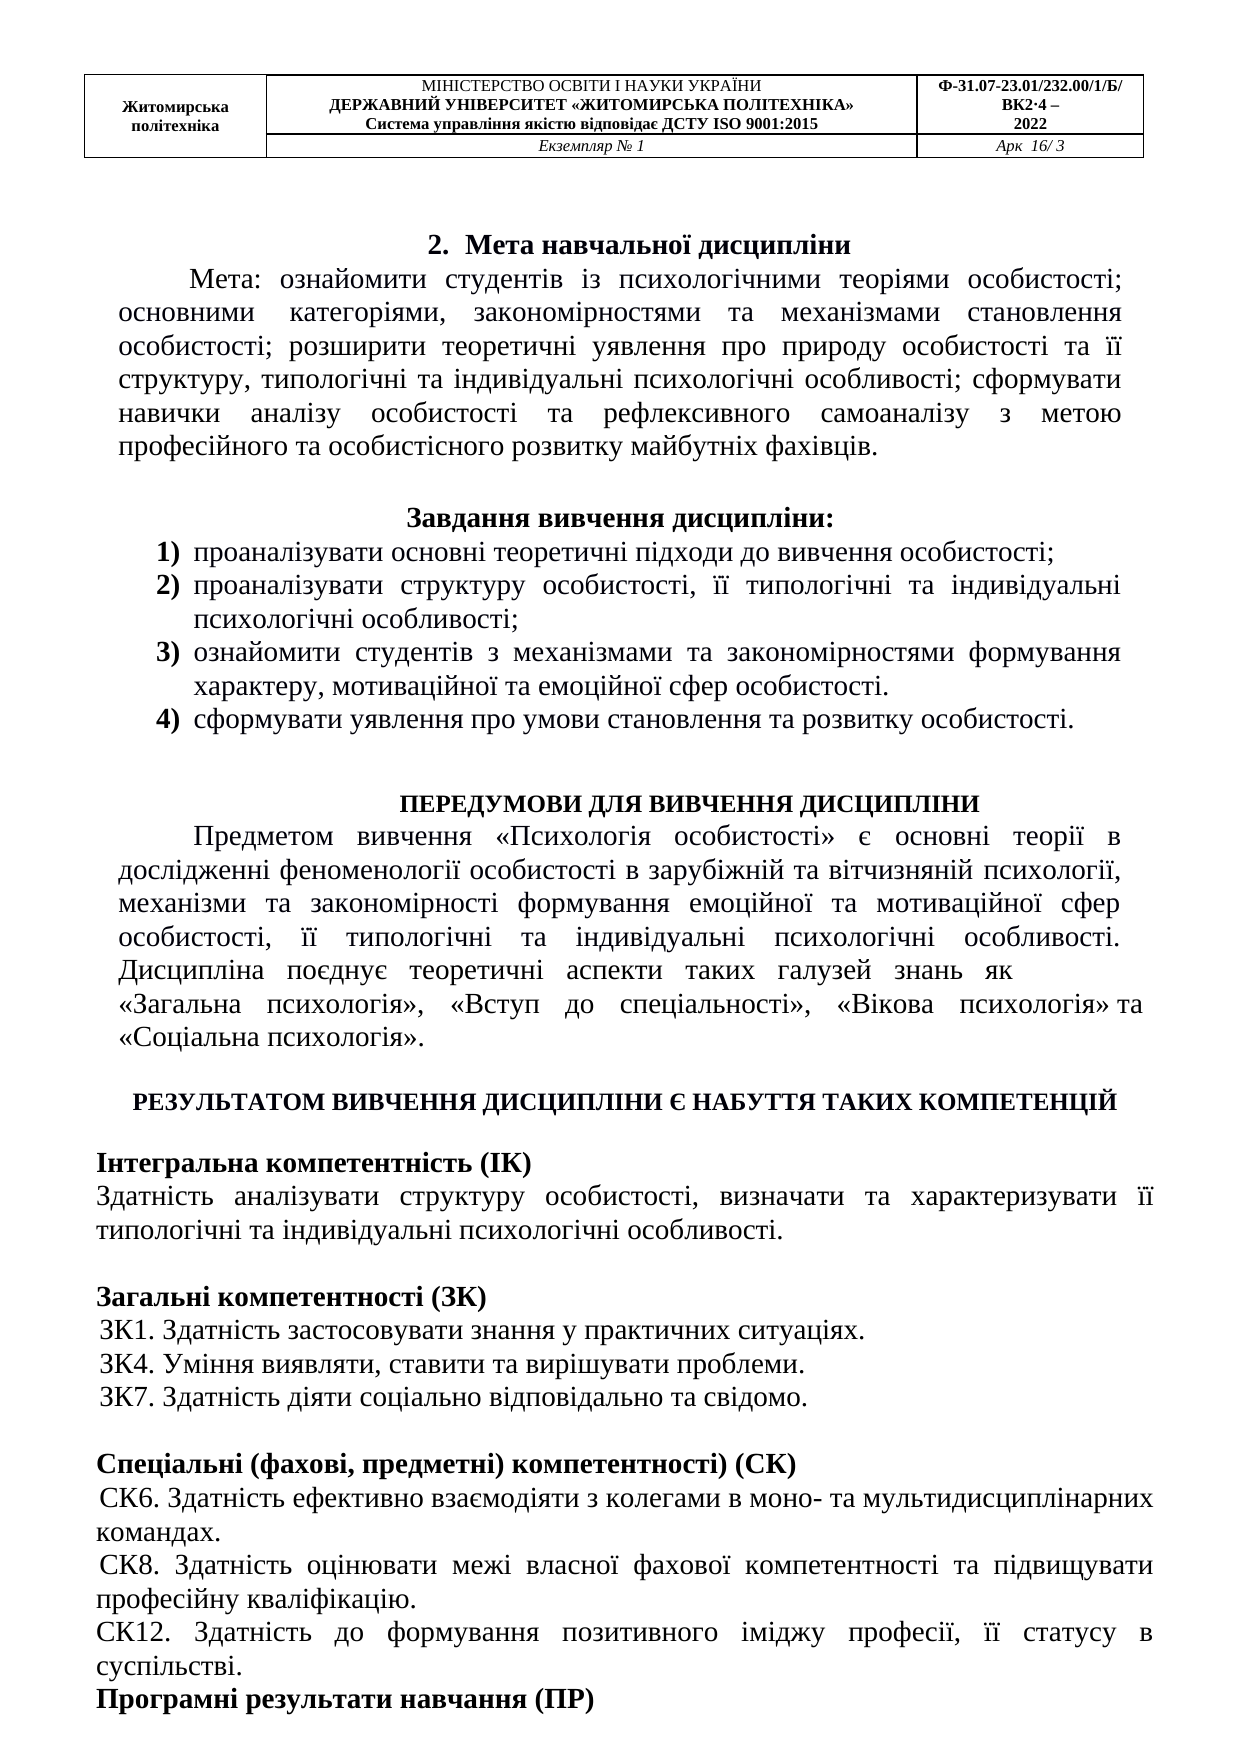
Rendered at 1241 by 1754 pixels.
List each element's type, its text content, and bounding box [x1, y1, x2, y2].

text Здатність аналізувати структуру особистості, визначати та характеризувати її типологічні та індивідуальні психологічні особливості. [96, 1178, 1154, 1245]
text РЕЗУЛЬТАТОМ ВИВЧЕННЯ ДИСЦИПЛІНИ Є НАБУТТЯ ТАКИХ КОМПЕТЕНЦІЙ [96, 1087, 1154, 1116]
subtitle Завдання вивчення дисципліни: [406, 500, 1154, 534]
text Предметом вивчення «Психологія особистості» є основні теорії в дослідженні феноменології особистості в зарубіжній та вітчизняній психології, механізми та закономірності формування емоційної та мотиваційної сфер особистості, її типологічні та індивідуальні психологічні особливості. Дисципліна поєднує теоретичні аспекти таких галузей знань як [118, 818, 1121, 986]
text ЗК4. Уміння виявляти, ставити та вирішувати проблеми. [96, 1346, 1154, 1379]
text «Соціальна психологія». [118, 1019, 1154, 1053]
text СК8. Здатність оцінювати межі власної фахової компетентності та підвищувати професійну кваліфікацію. [96, 1547, 1154, 1614]
list проаналізувати структуру особистості, її типологічні та індивідуальні психологічні особливості; [156, 567, 1121, 634]
text СК6. Здатність ефективно взаємодіяти з колегами в моно- та мультидисциплінарних командах. [96, 1480, 1154, 1547]
text Загальні компетентності (ЗК) [96, 1279, 1154, 1312]
text Інтегральна компетентність (ІК) [96, 1145, 1154, 1178]
subtitle Мета навчальної дисципліни [427, 227, 1154, 261]
text ЗК7. Здатність діяти соціально відповідально та свідомо. [96, 1379, 1154, 1413]
list сформувати уявлення про умови становлення та розвитку особистості. [156, 702, 1121, 735]
text ПЕРЕДУМОВИ ДЛЯ ВИВЧЕННЯ ДИСЦИПЛІНИ [399, 789, 1154, 818]
list ознайомити студентів з механізмами та закономірностями формування характеру, мотиваційної та емоційної сфер особистості. [156, 634, 1121, 702]
text Мета: ознайомити студентів із психологічними теоріями особистості; основними категоріями, закономірностями та механізмами становлення особистості; розширити теоретичні уявлення про природу особистості та її структуру, типологічні та індивідуальні психологічні особливості; сформувати навички аналізу особистості та рефлексивного самоаналізу з метою професійного та особистісного розвитку майбутніх фахівців. [118, 261, 1122, 462]
text СК12. Здатність до формування позитивного іміджу професії, її статусу в суспільстві. [96, 1614, 1154, 1681]
text ЗК1. Здатність застосовувати знання у практичних ситуаціях. [96, 1312, 1154, 1346]
text Спеціальні (фахові, предметні) компетентності) (СК) [96, 1447, 1154, 1480]
list проаналізувати основні теоретичні підходи до вивчення особистості; [156, 534, 1121, 567]
text Програмні результати навчання (ПР) [96, 1681, 1154, 1715]
text «Загальна психологія», «Вступ до спеціальності», «Вікова психологія» та [118, 986, 1154, 1019]
